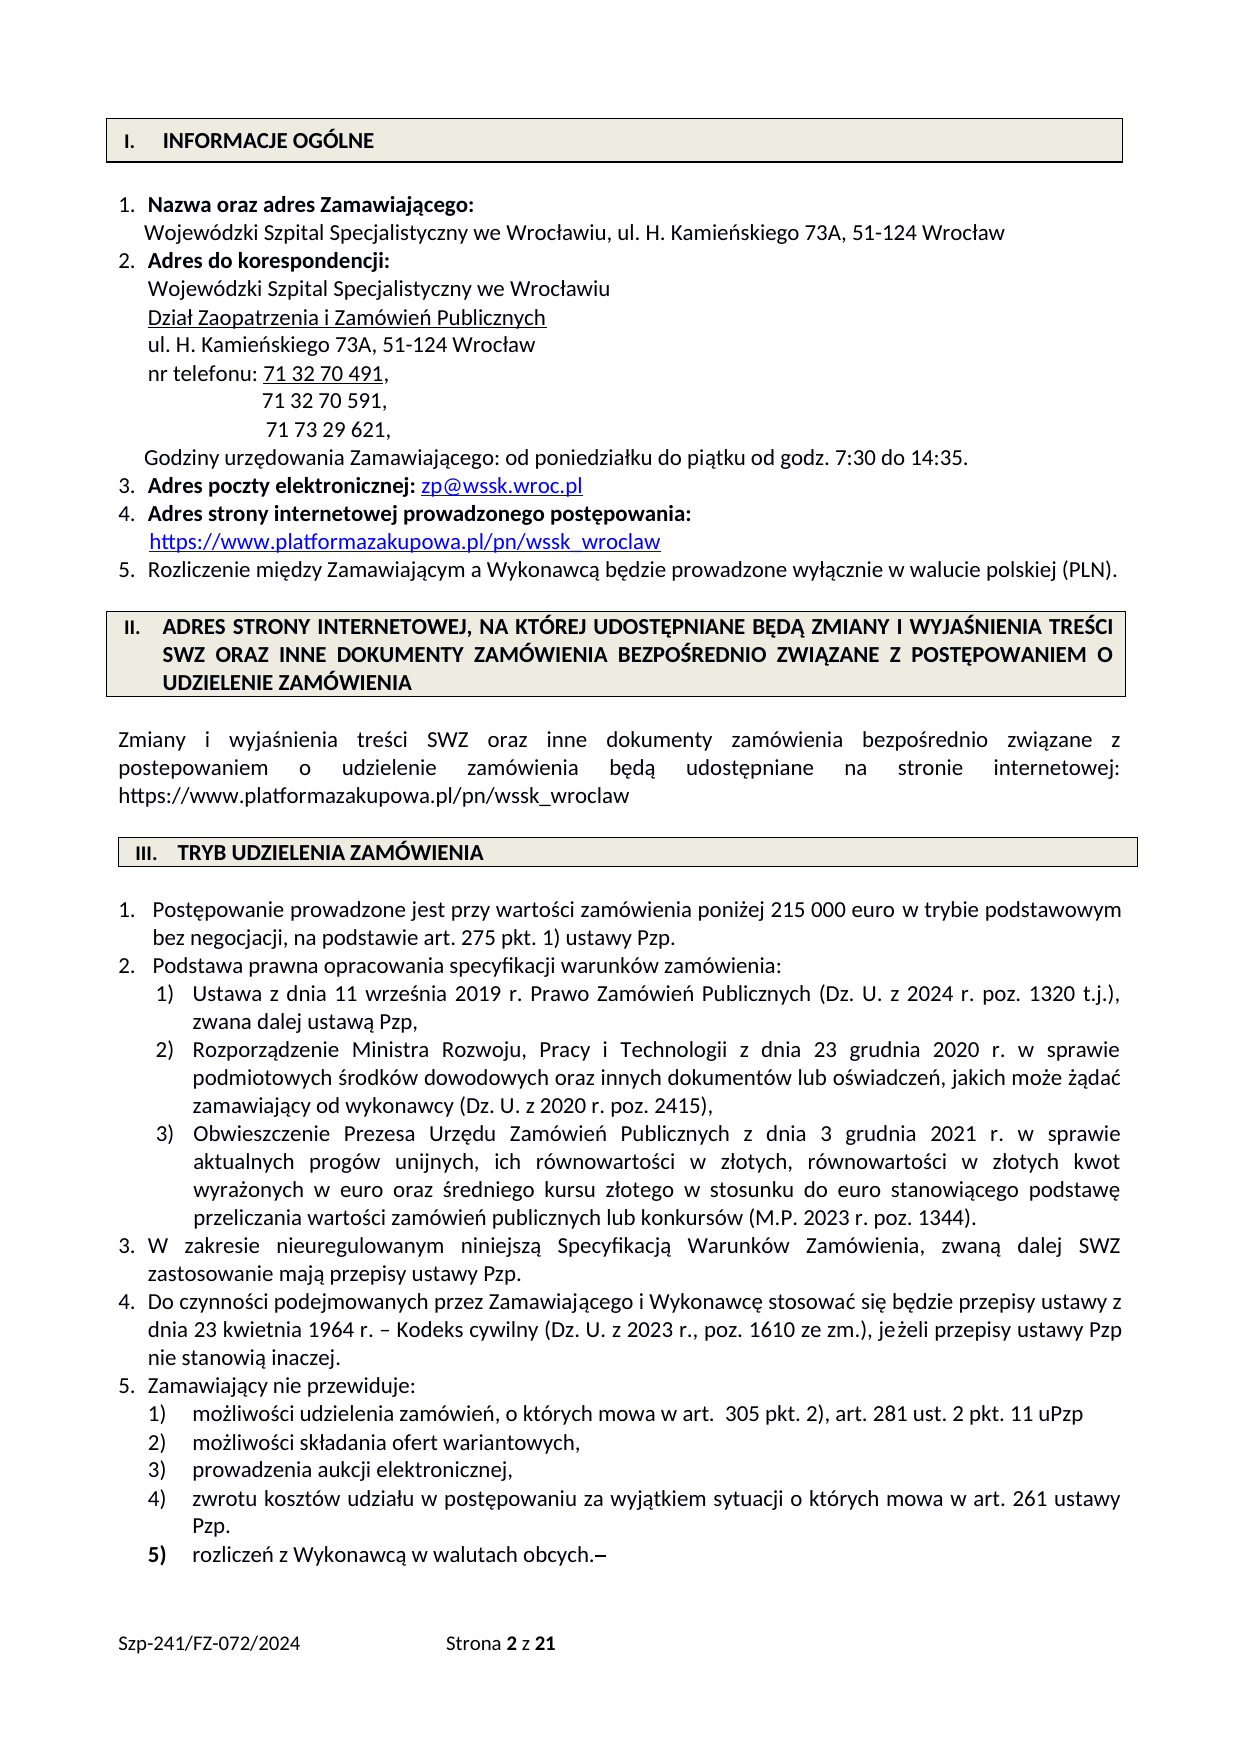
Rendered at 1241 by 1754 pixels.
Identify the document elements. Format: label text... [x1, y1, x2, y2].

list możliwości udzielenia zamówień, o których mowa w art. 305 pkt. 2), art. 281 ust. 2 pkt. 11 uPzp [148, 1399, 1122, 1428]
text 71 32 70 591, [148, 387, 1122, 415]
list prowadzenia aukcji elektronicznej, [148, 1456, 1116, 1484]
text 71 73 29 621, [148, 415, 1122, 443]
text https://www.platformazakupowa.pl/pn/wssk_wroclaw [118, 527, 1122, 555]
text ul. H. Kamieńskiego 73A, 51-124 Wrocław [148, 331, 1122, 359]
text Dział Zaopatrzenia i Zamówień Publicznych [148, 303, 1122, 331]
text Wojewódzki Szpital Specjalistyczny we Wrocławiu, ul. H. Kamieńskiego 73A, 51-124 Wrocław [118, 218, 1122, 247]
text Wojewódzki Szpital Specjalistyczny we Wrocławiu [148, 274, 1122, 303]
text Godziny urzędowania Zamawiającego: od poniedziałku do piątku od godz. 7:30 do 14:35. [118, 443, 1122, 471]
table_header ADRES STRONY INTERNETOWEJ, NA KTÓREJ UDOSTĘPNIANE BĘDĄ ZMIANY I WYJAŚNIENIA TREŚCI SWZ ORAZ INNE DOKUMENTY ZAMÓWIENIA BEZPOŚREDNIO ZWIĄZANE Z POSTĘPOWANIEM O UDZIELENIE ZAMÓWIENIA [107, 612, 1125, 696]
list Postępowanie prowadzone jest przy wartości zamówienia poniżej 215 000 euro w trybie podstawowym bez negocjacji, na podstawie art. 275 pkt. 1) ustawy Pzp. [118, 895, 1122, 951]
list Rozporządzenie Ministra Rozwoju, Pracy i Technologii z dnia 23 grudnia 2020 r. w sprawie podmiotowych środków dowodowych oraz innych dokumentów lub oświadczeń, jakich może żądać zamawiający od wykonawcy (Dz. U. z 2020 r. poz. 2415), [155, 1035, 1122, 1119]
list W zakresie nieuregulowanym niniejszą Specyfikacją Warunków Zamówienia, zwaną dalej SWZ zastosowanie mają przepisy ustawy Pzp. [118, 1231, 1122, 1287]
list Nazwa oraz adres Zamawiającego: [118, 191, 1122, 218]
list Zamawiający nie przewiduje: [118, 1372, 1122, 1399]
list Do czynności podejmowanych przez Zamawiającego i Wykonawcę stosować się będzie przepisy ustawy z dnia 23 kwietnia 1964 r. – Kodeks cywilny (Dz. U. z 2023 r., poz. 1610 ze zm.), jeżeli przepisy ustawy Pzp nie stanowią inaczej. [118, 1287, 1122, 1372]
list Podstawa prawna opracowania specyfikacji warunków zamówienia: [118, 951, 1122, 979]
list Adres poczty elektronicznej: zp@wssk.wroc.pl [118, 471, 1122, 499]
text nr telefonu: 71 32 70 491, [148, 359, 1122, 387]
list zwrotu kosztów udziału w postępowaniu za wyjątkiem sytuacji o których mowa w art. 261 ustawy Pzp. [148, 1484, 1122, 1540]
list Ustawa z dnia 11 września 2019 r. Prawo Zamówień Publicznych (Dz. U. z 2024 r. poz. 1320 t.j.), zwana dalej ustawą Pzp, [155, 979, 1122, 1035]
text Zmiany i wyjaśnienia treści SWZ oraz inne dokumenty zamówienia bezpośrednio związane z postepowaniem o udzielenie zamówienia będą udostępniane na stronie internetowej: https://www.platformazakupowa.pl/pn/wssk_wroclaw [118, 725, 1122, 809]
table_header INFORMACJE OGÓLNE [107, 119, 1122, 161]
list Adres strony internetowej prowadzonego postępowania: [118, 499, 1122, 527]
list możliwości składania ofert wariantowych, [148, 1428, 1116, 1456]
list Rozliczenie między Zamawiającym a Wykonawcą będzie prowadzone wyłącznie w walucie polskiej (PLN). [118, 555, 1122, 583]
list Obwieszczenie Prezesa Urzędu Zamówień Publicznych z dnia 3 grudnia 2021 r. w sprawie aktualnych progów unijnych, ich równowartości w złotych, równowartości w złotych kwot wyrażonych w euro oraz średniego kursu złotego w stosunku do euro stanowiącego podstawę przeliczania wartości zamówień publicznych lub konkursów (M.P. 2023 r. poz. 1344). [156, 1119, 1122, 1231]
table_header TRYB UDZIELENIA ZAMÓWIENIA [119, 838, 1137, 866]
list rozliczeń z Wykonawcą w walutach obcych. [148, 1540, 1116, 1568]
list Adres do korespondencji: [118, 247, 1122, 274]
